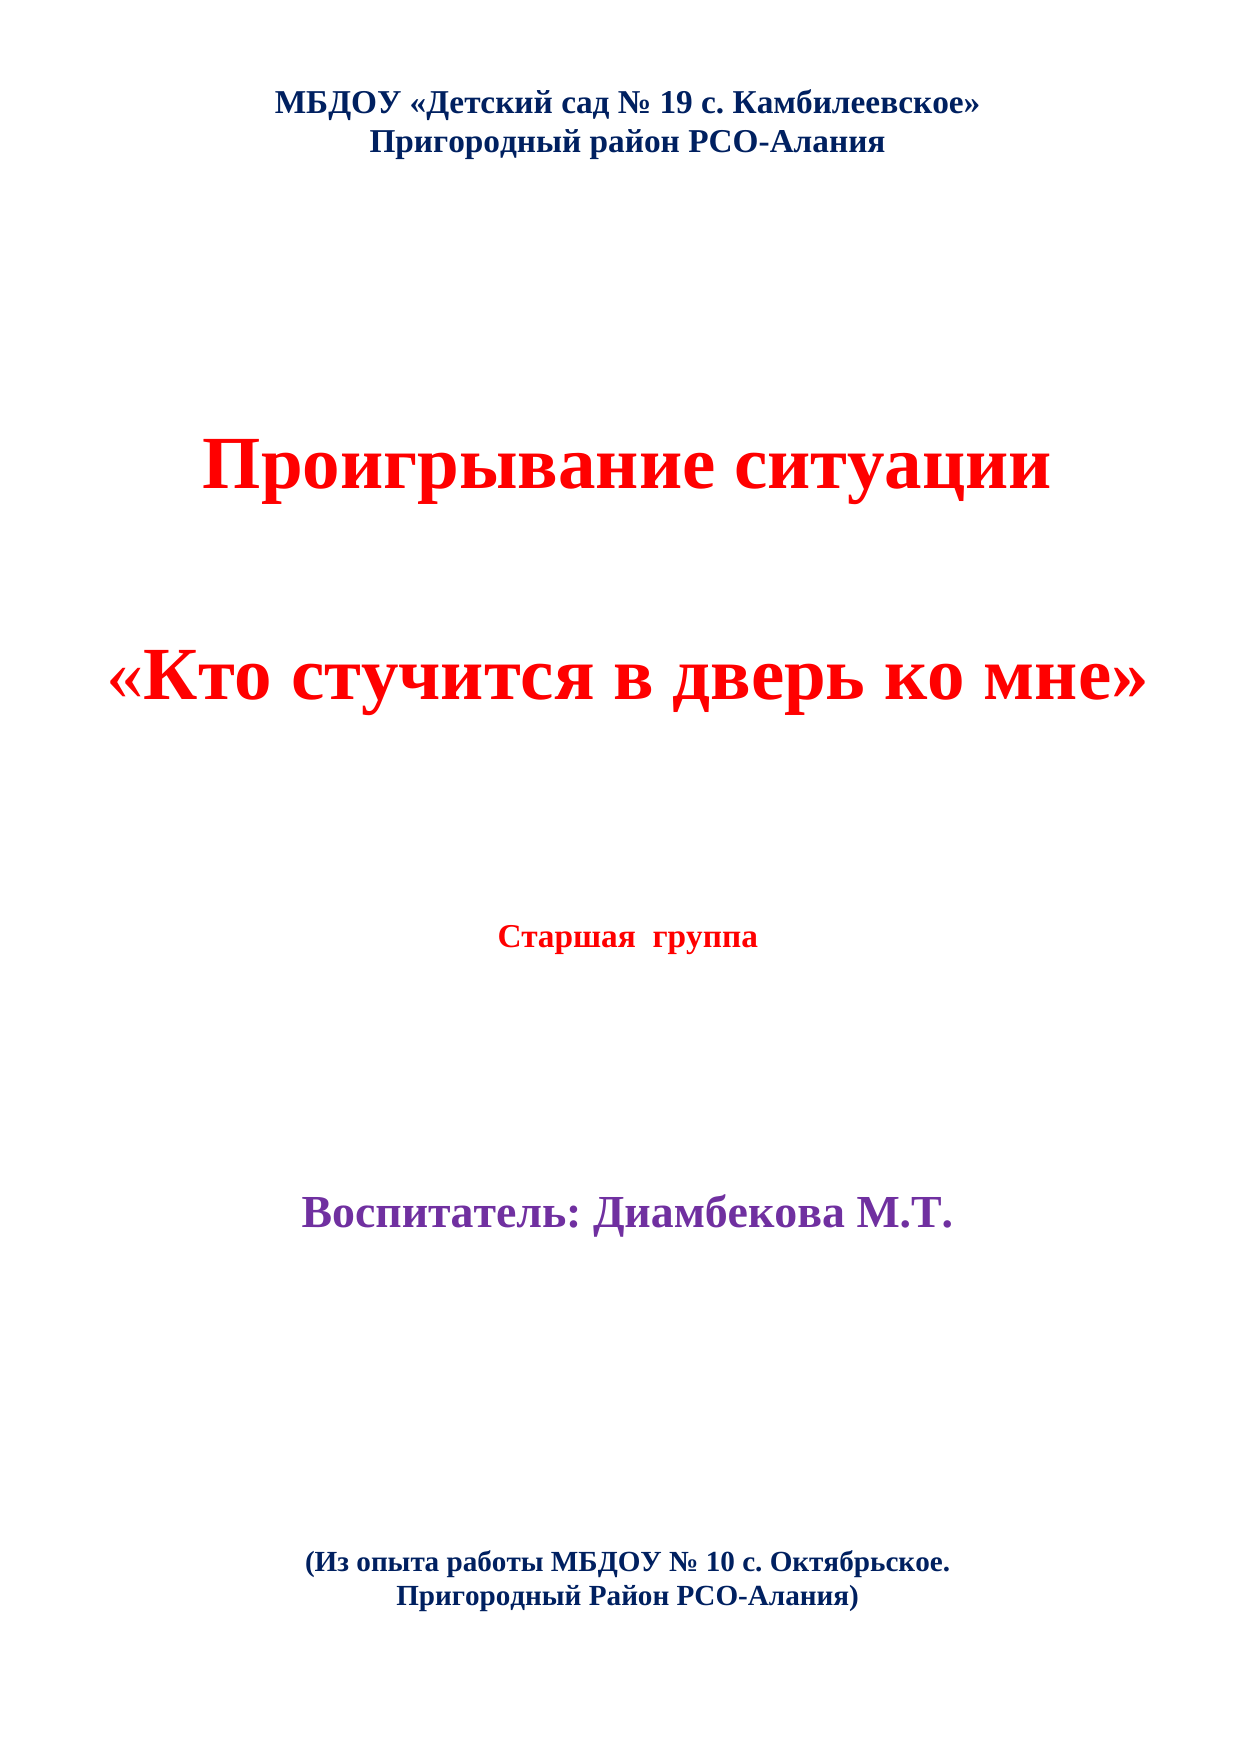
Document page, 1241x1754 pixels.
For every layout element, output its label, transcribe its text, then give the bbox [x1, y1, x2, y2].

text Старшая группа [103, 916, 1152, 955]
text «Кто стучится в дверь ко мне» [103, 629, 1152, 715]
text Пригородный Район РСО-Алания) [103, 1578, 1152, 1611]
text Воспитатель: Диамбекова М.Т. [103, 1185, 1152, 1237]
text Проигрывание ситуации [103, 418, 1152, 504]
text (Из опыта работы МБДОУ № 10 с. Октябрьское. [103, 1544, 1152, 1578]
text МБДОУ «Детский сад № 19 с. Камбилеевское» [103, 83, 1152, 121]
text Пригородный район РСО-Алания [103, 121, 1152, 159]
